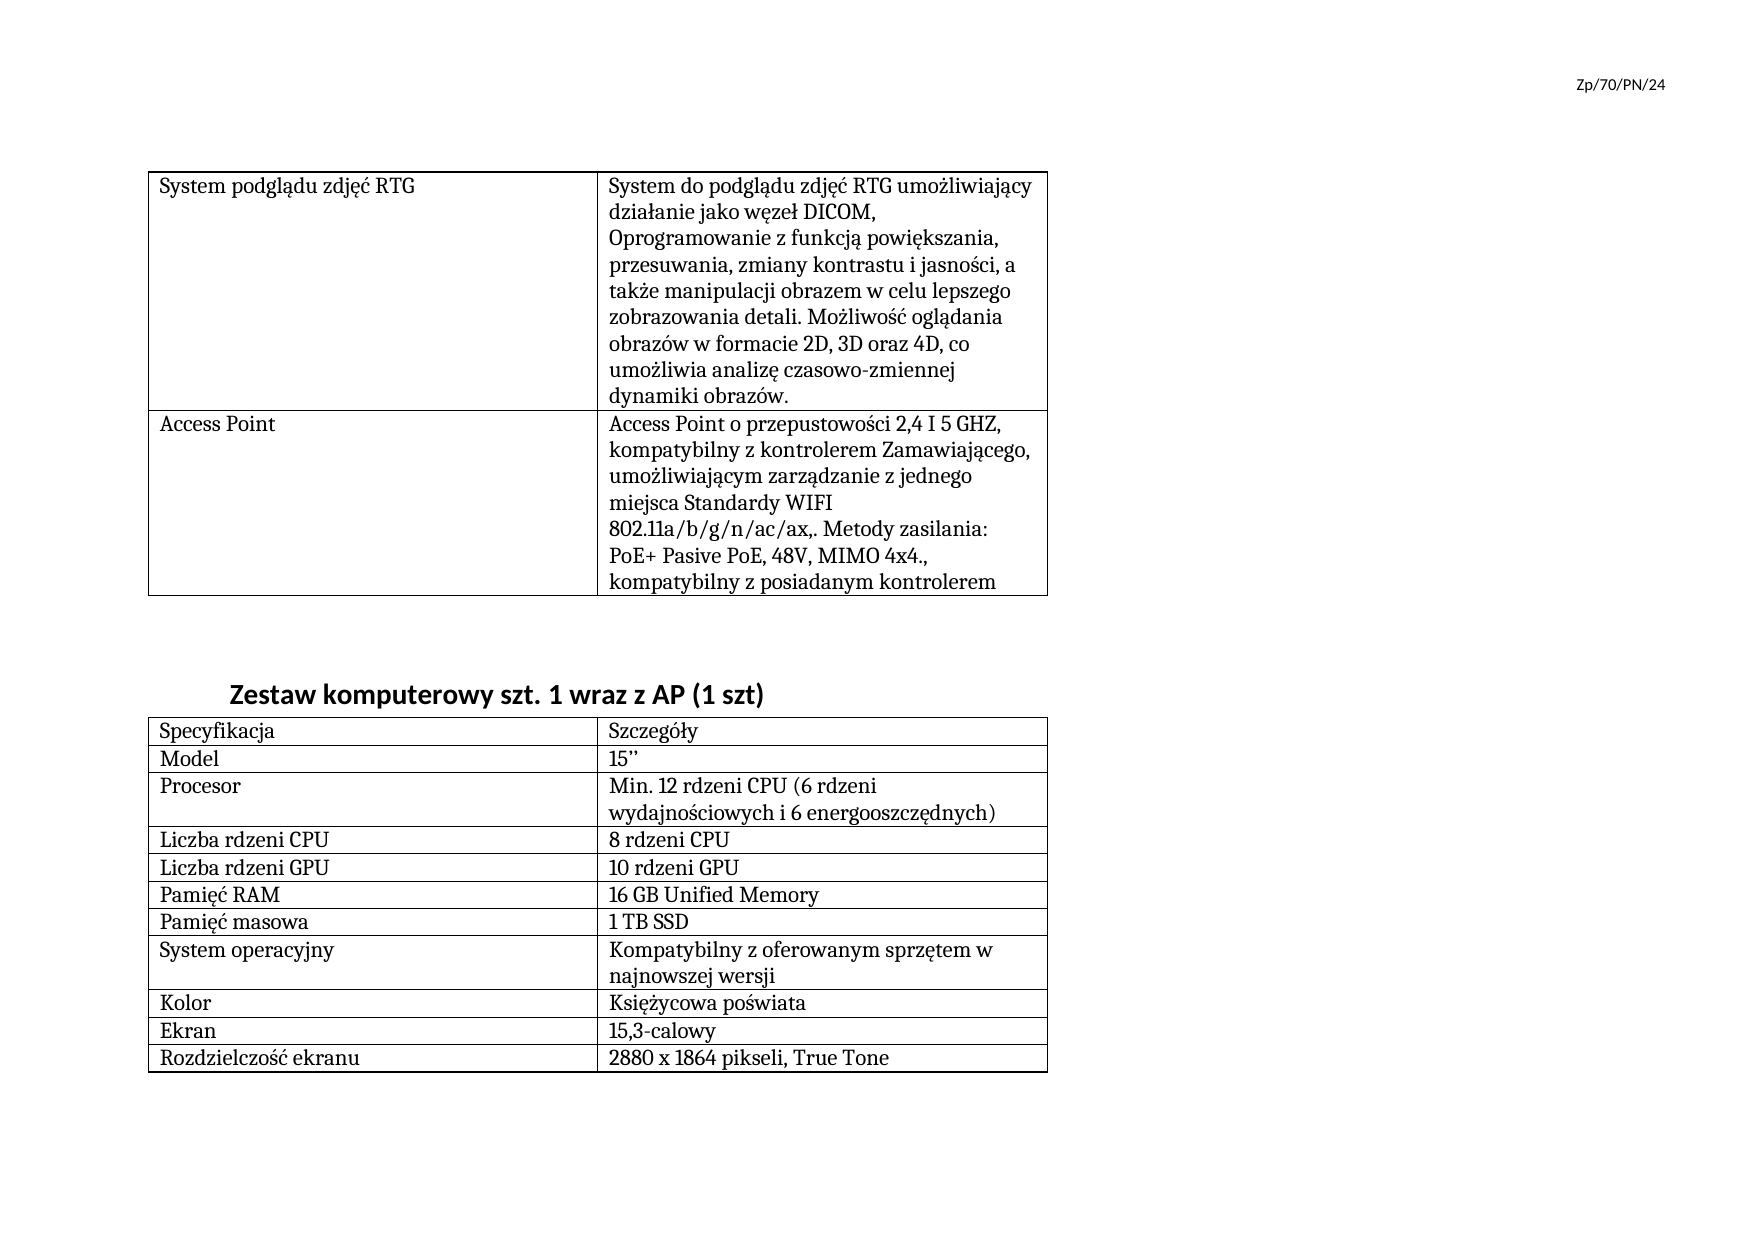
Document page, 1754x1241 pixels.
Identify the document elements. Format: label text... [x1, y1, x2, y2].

table_cell Access Point o przepustowości 2,4 I 5 GHZ, kompatybilny z kontrolerem Zamawiającego, umożliwiającym zarządzanie z jednego miejsca Standardy WIFI 802.11a/b/g/n/ac/ax,. Metody zasilania: PoE+ Pasive PoE, 48V, MIMO 4x4., kompatybilny z posiadanym kontrolerem [598, 411, 1047, 595]
table_cell System podglądu zdjęć RTG [149, 173, 597, 409]
table_cell 1 TB SSD [598, 909, 1047, 935]
table_cell Liczba rdzeni CPU [149, 827, 597, 853]
table_cell System do podglądu zdjęć RTG umożliwiający działanie jako węzeł DICOM, Oprogramowanie z funkcją powiększania, przesuwania, zmiany kontrastu i jasności, a także manipulacji obrazem w celu lepszego zobrazowania detali. Możliwość oglądania obrazów w formacie 2D, 3D oraz 4D, co umożliwia analizę czasowo-zmiennej dynamiki obrazów. [598, 173, 1047, 409]
table_cell Pamięć masowa [149, 909, 597, 935]
list Zestaw komputerowy szt. 1 wraz z AP (1 szt) [229, 676, 1665, 712]
table_cell 15,3-calowy [598, 1018, 1047, 1044]
table_cell Kompatybilny z oferowanym sprzętem w najnowszej wersji [598, 936, 1047, 989]
table_cell System operacyjny [149, 936, 597, 989]
table_header Specyfikacja [149, 718, 597, 745]
table_cell Procesor [149, 773, 597, 826]
table_cell Access Point [149, 411, 597, 595]
table_cell Ekran [149, 1018, 597, 1044]
table_cell Księżycowa poświata [598, 990, 1047, 1017]
table_cell Rozdzielczość ekranu [149, 1045, 597, 1071]
table_cell 8 rdzeni CPU [598, 827, 1047, 853]
table_cell 10 rdzeni GPU [598, 854, 1047, 881]
table_cell 2880 x 1864 pikseli, True Tone [598, 1045, 1047, 1071]
table_cell Pamięć RAM [149, 882, 597, 908]
table_cell 15’’ [598, 746, 1047, 772]
table_cell Liczba rdzeni GPU [149, 854, 597, 881]
table_cell Kolor [149, 990, 597, 1017]
table_cell Model [149, 746, 597, 772]
table_cell 16 GB Unified Memory [598, 882, 1047, 908]
table_cell Min. 12 rdzeni CPU (6 rdzeni wydajnościowych i 6 energooszczędnych) [598, 773, 1047, 826]
table_header Szczegóły [598, 718, 1047, 745]
